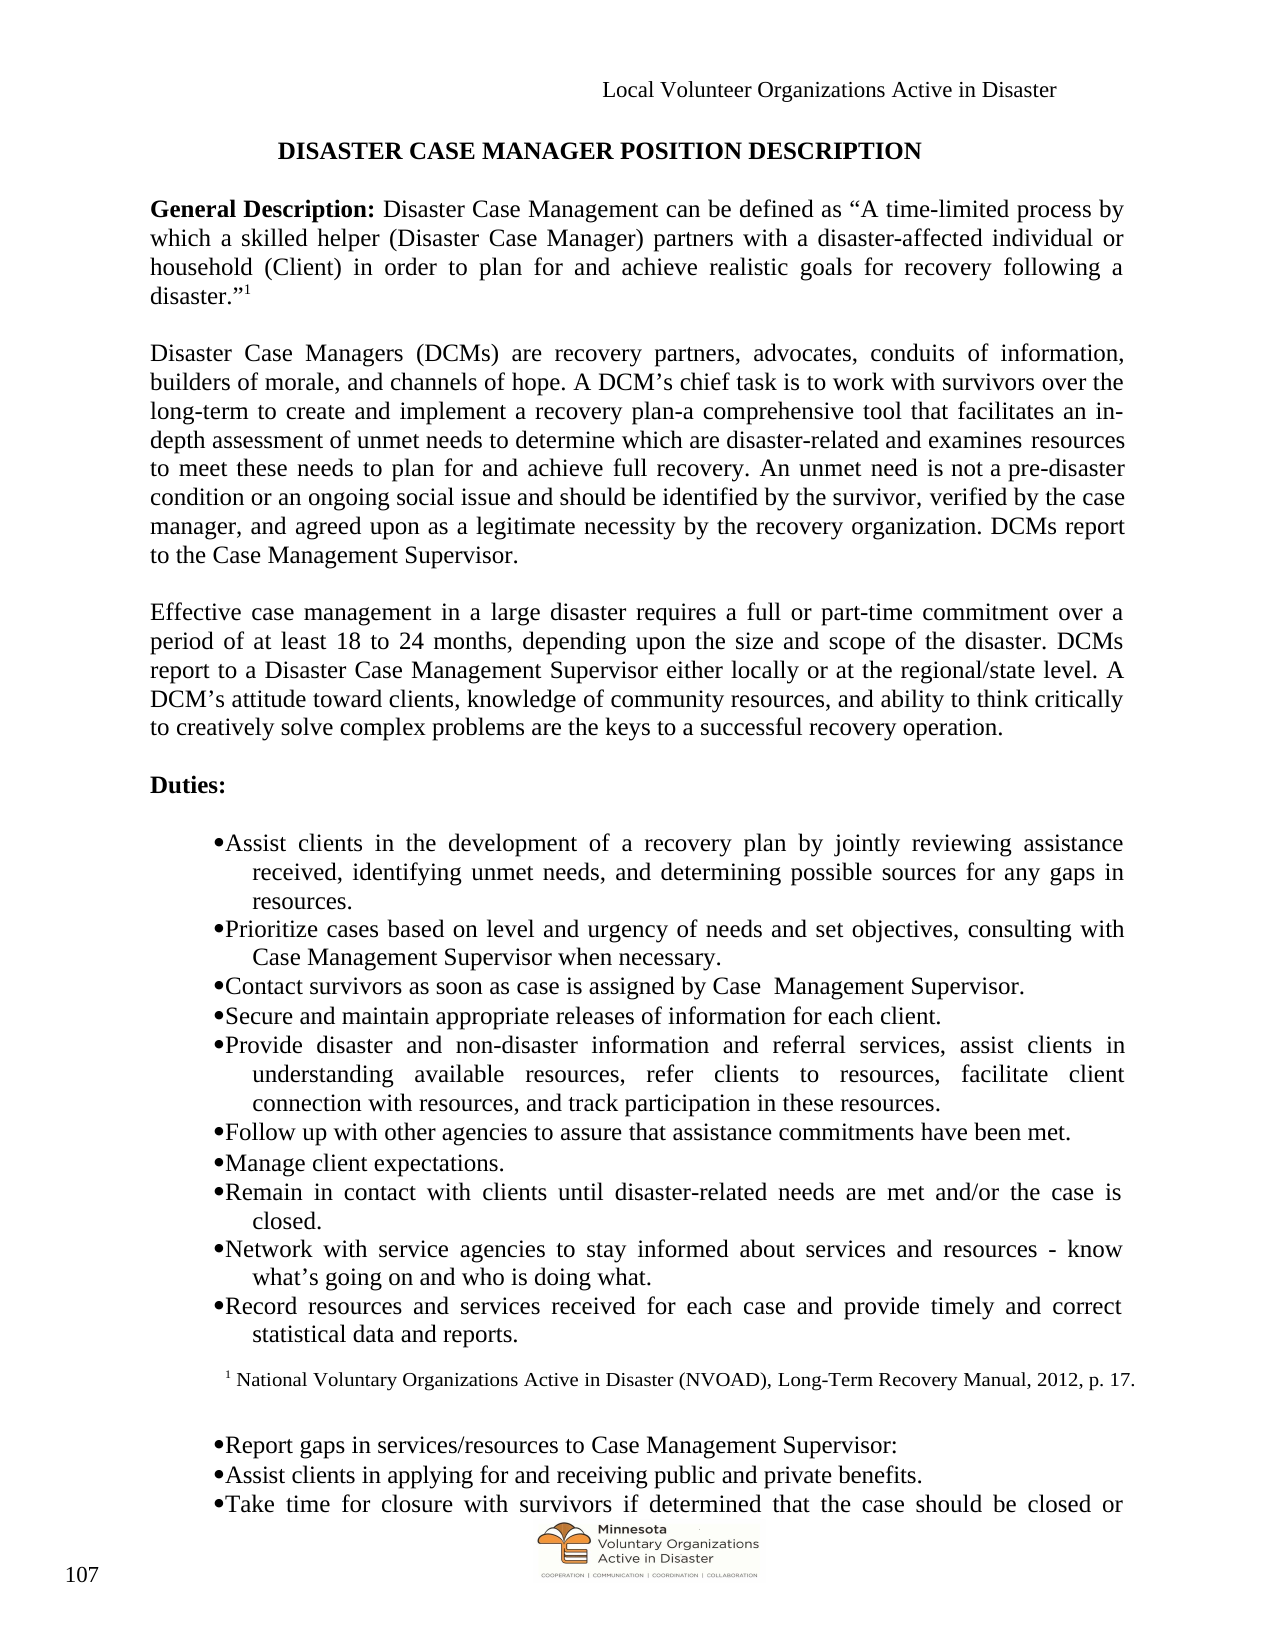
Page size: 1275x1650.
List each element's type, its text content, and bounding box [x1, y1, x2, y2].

list Record resources and services received for each case and provide timely and correct statistical data and reports. [214, 1292, 1125, 1348]
list 1 National Voluntary Organizations Active in Disaster (NVOAD), Long-Term Recovery Manual, 2012, p. 17. [225, 1362, 1267, 1392]
list Manage client expectations. [214, 1147, 1267, 1177]
text General Description: Disaster Case Management can be defined as “A time-limited process by which a skilled helper (Disaster Case Manager) partners with a disaster-affected individual or household (Client) in order to plan for and achieve realistic goals for recovery following a disaster.”1 [150, 194, 1125, 309]
text Effective case management in a large disaster requires a full or part-time commitment over a period of at least 18 to 24 months, depending upon the size and scope of the disaster. DCMs report to a Disaster Case Management Supervisor either locally or at the regional/state level. A DCM’s attitude toward clients, knowledge of community resources, and ability to think critically to creatively solve complex problems are the keys to a successful recovery operation. [150, 597, 1125, 741]
subtitle DISASTER CASE MANAGER POSITION DESCRIPTION [278, 136, 1267, 165]
list Network with service agencies to stay informed about services and resources - know what’s going on and who is doing what. [214, 1235, 1125, 1291]
list Remain in contact with clients until disaster-related needs are met and/or the case is closed. [214, 1178, 1125, 1234]
list Follow up with other agencies to assure that assistance commitments have been met. [214, 1117, 1267, 1147]
list Report gaps in services/resources to Case Management Supervisor: [214, 1429, 1267, 1459]
list Contact survivors as soon as case is assigned by Case Management Supervisor. [214, 972, 1125, 1000]
text Disaster Case Managers (DCMs) are recovery partners, advocates, conduits of information, builders of morale, and channels of hope. A DCM’s chief task is to work with survivors over the long-term to create and implement a recovery plan-a comprehensive tool that facilitates an in- depth assessment of unmet needs to determine which are disaster-related and examines resources to meet these needs to plan for and achieve full recovery. An unmet need is not a pre-disaster condition or an ongoing social issue and should be identified by the survivor, verified by the case manager, and agreed upon as a legitimate necessity by the recovery organization. DCMs report to the Case Management Supervisor. [150, 338, 1125, 568]
subtitle Duties: [150, 771, 1267, 799]
list Provide disaster and non-disaster information and referral services, assist clients in understanding available resources, refer clients to resources, facilitate client connection with resources, and track participation in these resources. [214, 1030, 1125, 1117]
list Assist clients in applying for and receiving public and private benefits. [214, 1459, 1267, 1490]
picture [533, 1519, 766, 1583]
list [214, 1490, 1125, 1518]
list Assist clients in the development of a recovery plan by jointly reviewing assistance received, identifying unmet needs, and determining possible sources for any gaps in resources. [214, 828, 1125, 914]
list Secure and maintain appropriate releases of information for each client. [214, 1000, 1267, 1030]
list Prioritize cases based on level and urgency of needs and set objectives, consulting with Case Management Supervisor when necessary. [214, 914, 1125, 971]
